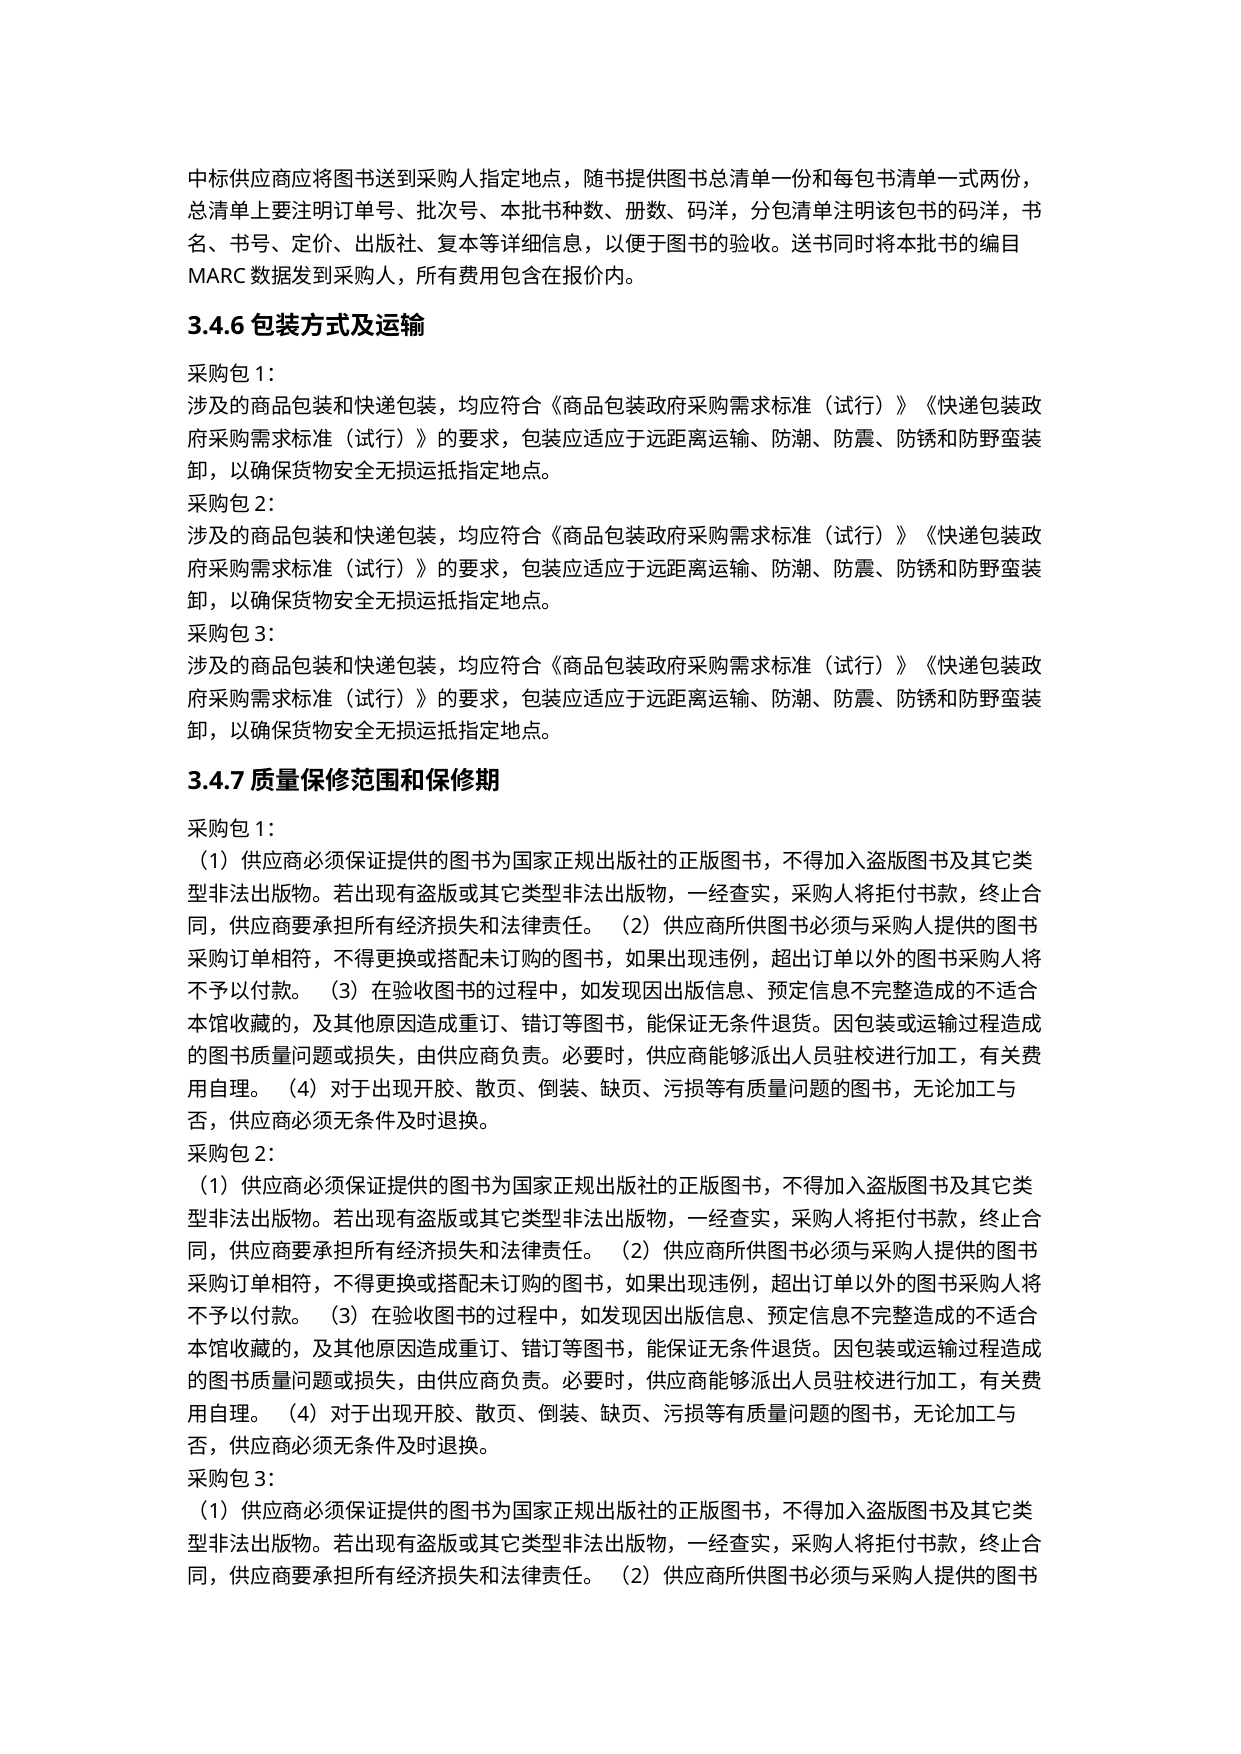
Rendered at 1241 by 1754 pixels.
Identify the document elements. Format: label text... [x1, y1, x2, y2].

text 采购包3： [187, 617, 1053, 649]
text 涉及的商品包装和快递包装，均应符合《商品包装政府采购需求标准（试行）》《快递包装政府采购需求标准（试行）》的要求，包装应适应于远距离运输、防潮、防震、防锈和防野蛮装卸，以确保货物安全无损运抵指定地点。 [187, 649, 1053, 747]
text 采购包2： [187, 1137, 1053, 1169]
text 涉及的商品包装和快递包装，均应符合《商品包装政府采购需求标准（试行）》《快递包装政府采购需求标准（试行）》的要求，包装应适应于远距离运输、防潮、防震、防锈和防野蛮装卸，以确保货物安全无损运抵指定地点。 [187, 389, 1053, 487]
text 采购包1： [187, 812, 1053, 844]
text 3.4.7质量保修范围和保修期 [187, 747, 1053, 812]
text 涉及的商品包装和快递包装，均应符合《商品包装政府采购需求标准（试行）》《快递包装政府采购需求标准（试行）》的要求，包装应适应于远距离运输、防潮、防震、防锈和防野蛮装卸，以确保货物安全无损运抵指定地点。 [187, 519, 1053, 617]
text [187, 162, 1053, 292]
text 采购包3： [187, 1462, 1053, 1494]
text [187, 1494, 1053, 1592]
text 采购包1： [187, 357, 1053, 389]
text 采购包2： [187, 487, 1053, 519]
text 3.4.6包装方式及运输 [187, 292, 1053, 357]
